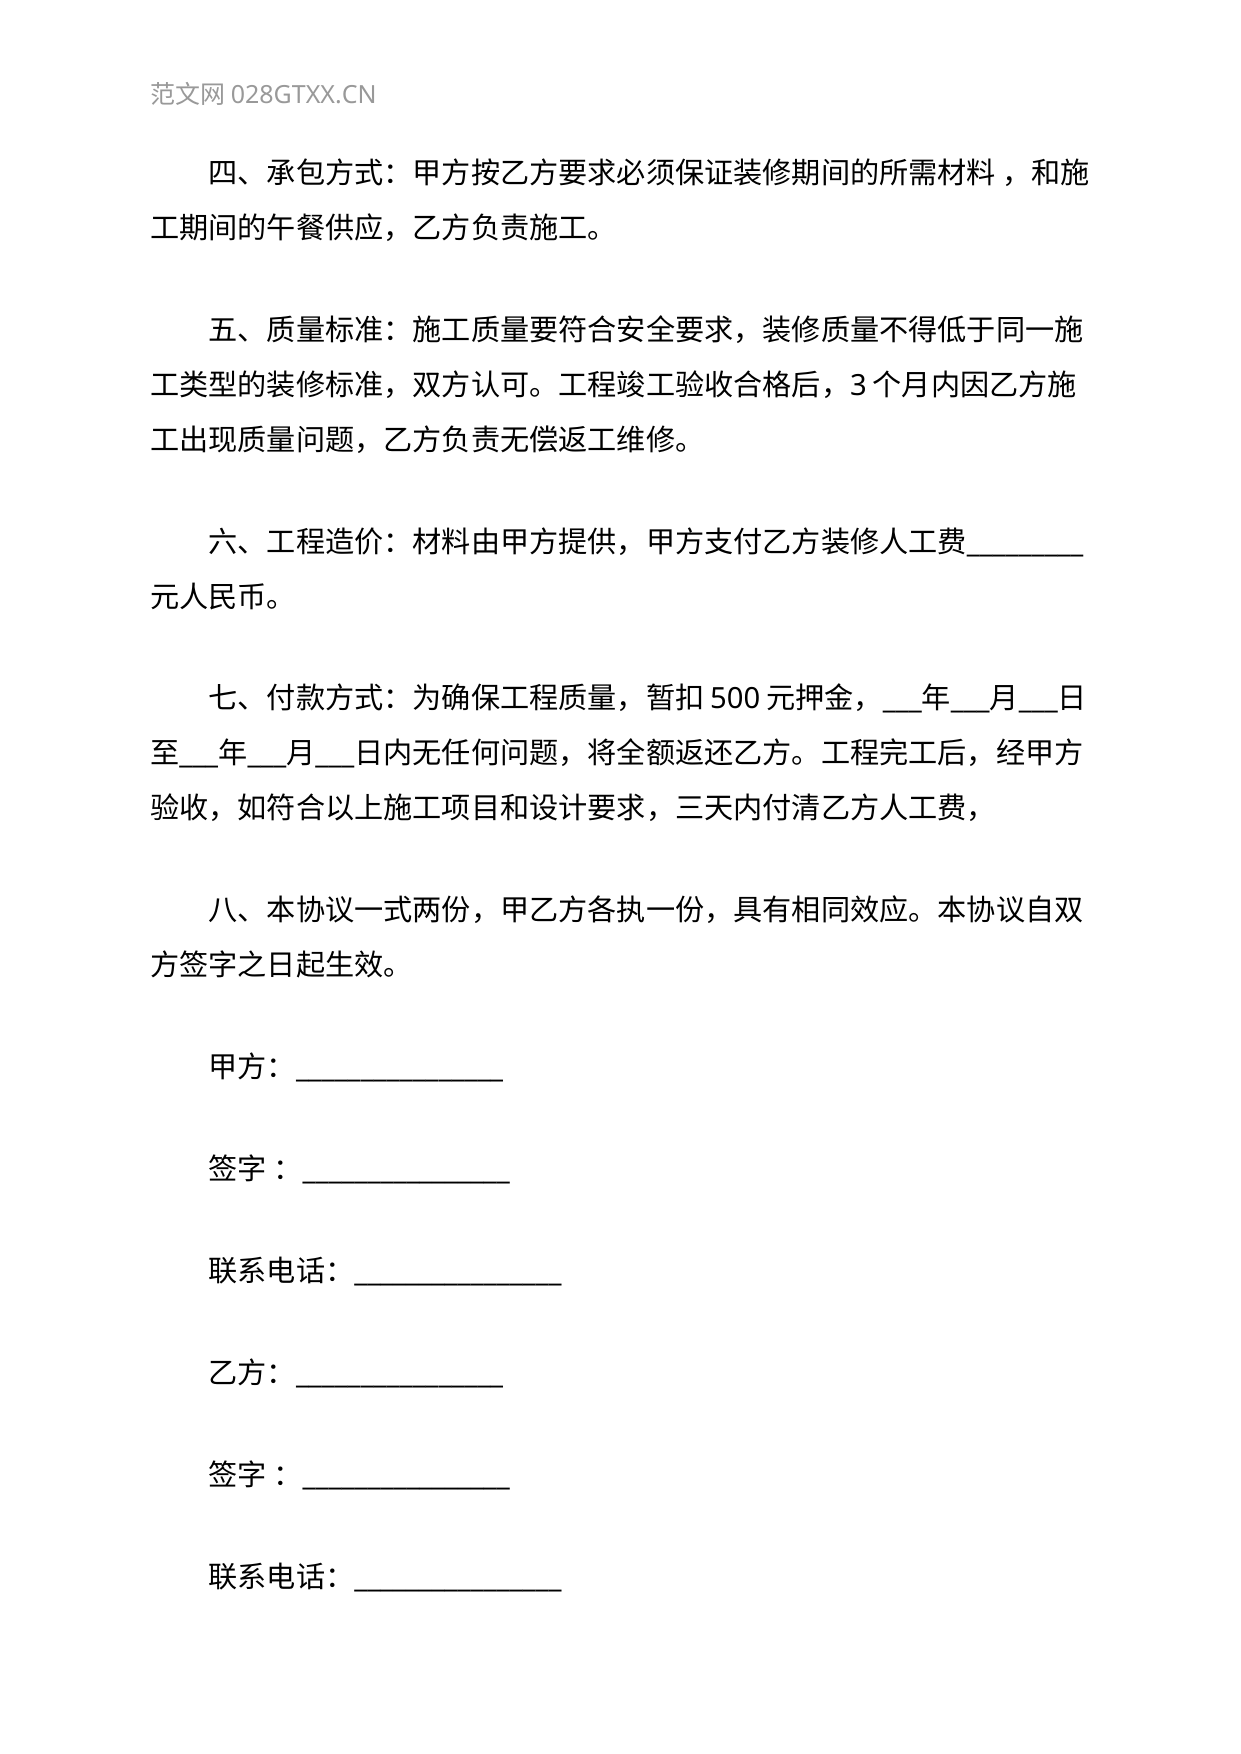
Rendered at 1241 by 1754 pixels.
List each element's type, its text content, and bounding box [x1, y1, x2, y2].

text 签字 ：________________ [150, 1451, 1090, 1494]
text 联系电话：________________ [150, 1553, 1090, 1596]
text 四、承包方式：甲方按乙方要求必须保证装修期间的所需材料 ，和施工期间的午餐供应，乙方负责施工。 [150, 150, 1090, 247]
text 六、工程造价：材料由甲方提供，甲方支付乙方装修人工费_________元人民币。 [150, 518, 1090, 616]
text 甲方：________________ [150, 1043, 1090, 1086]
text 五、质量标准：施工质量要符合安全要求，装修质量不得低于同一施工类型的装修标准，双方认可。工程竣工验收合格后，3个月内因乙方施工出现质量问题，乙方负责无偿返工维修。 [150, 307, 1090, 459]
text 八、本协议一式两份，甲乙方各执一份，具有相同效应。本协议自双方签字之日起生效。 [150, 887, 1090, 984]
text 联系电话：________________ [150, 1247, 1090, 1290]
text 签字 ：________________ [150, 1146, 1090, 1188]
text 七、付款方式：为确保工程质量，暂扣500元押金，___年___月___日至___年___月___日内无任何问题，将全额返还乙方。工程完工后，经甲方验收，如符合以上施工项目和设计要求，三天内付清乙方人工费， [150, 675, 1090, 827]
text 乙方：________________ [150, 1349, 1090, 1392]
